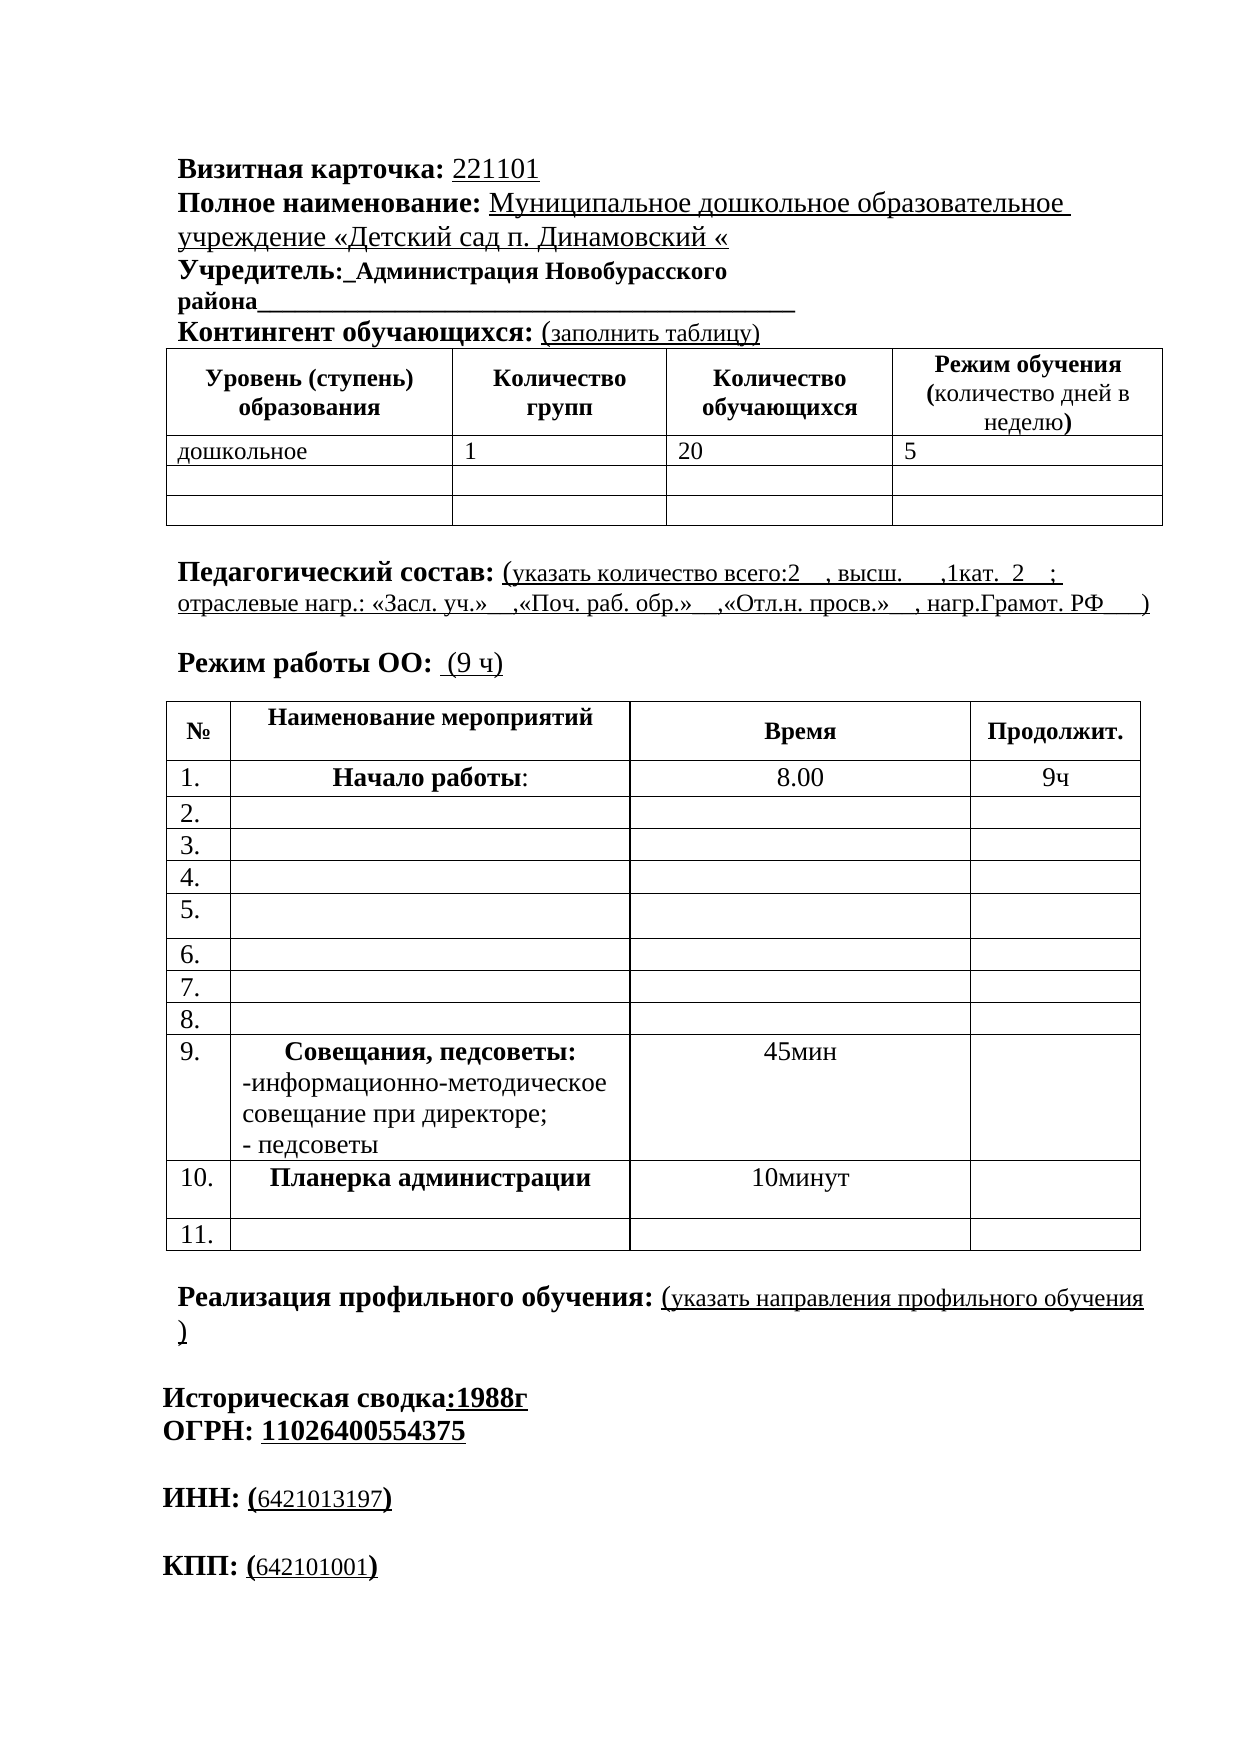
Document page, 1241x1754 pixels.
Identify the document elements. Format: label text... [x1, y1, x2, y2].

table_cell [971, 1219, 1140, 1249]
table_cell [893, 496, 1162, 525]
table_cell [167, 1035, 230, 1159]
table_cell [631, 939, 970, 969]
text ОГРН: 11026400554375 [162, 1413, 1152, 1447]
text ИНН: (6421013197) [162, 1481, 1152, 1514]
table_cell [453, 496, 666, 525]
text Учредитель:_Администрация Новобурасского района___________________________________________ [177, 252, 1152, 314]
table_cell [971, 1003, 1140, 1034]
table_cell [167, 971, 230, 1002]
table_cell [971, 861, 1140, 893]
table_header № [167, 702, 230, 759]
table_cell [631, 829, 970, 860]
text отраслевые нагр.: «Засл. уч.»__,«Поч. раб. обр.»__,«Отл.н. просв.»__, нагр.Грамот. РФ___) [177, 588, 1152, 617]
table_cell [167, 939, 230, 969]
table_cell [971, 797, 1140, 828]
table_cell 9ч [971, 761, 1140, 796]
table_cell [167, 1161, 230, 1217]
table_cell [167, 496, 452, 525]
table_cell [631, 1003, 970, 1034]
table_cell [167, 829, 230, 860]
table_cell [971, 971, 1140, 1002]
table_cell [231, 894, 629, 937]
table_cell [631, 861, 970, 893]
table_cell 5 [893, 436, 1162, 465]
table_cell [167, 1219, 230, 1249]
table_cell [667, 466, 892, 495]
text Реализация профильного обучения: (указать направления профильного обучения ) [177, 1279, 1152, 1346]
text Полное наименование: Муниципальное дошкольное образовательное учреждение «Детский сад п. Динамовский « [177, 185, 1152, 252]
table_header Уровень (ступень) образования [167, 349, 452, 435]
table_cell 45мин [631, 1035, 970, 1159]
table_header Продолжит. [971, 702, 1140, 759]
text Историческая сводка:1988г [162, 1380, 1152, 1413]
table_cell 1 [453, 436, 666, 465]
table_cell [631, 971, 970, 1002]
table_cell [893, 466, 1162, 495]
table_cell 10минут [631, 1161, 970, 1217]
table_cell [167, 1003, 230, 1034]
table_cell [231, 861, 629, 893]
table_header Наименование мероприятий [231, 702, 629, 759]
table_cell [231, 1219, 629, 1249]
table_cell [453, 466, 666, 495]
table_cell [971, 829, 1140, 860]
table_cell [231, 971, 629, 1002]
table_cell [667, 496, 892, 525]
table_cell [631, 797, 970, 828]
text Режим работы ОО: (9 ч) [177, 646, 1152, 679]
table_header Время [631, 702, 970, 759]
table_cell [167, 466, 452, 495]
table_cell 20 [667, 436, 892, 465]
table_cell дошкольное [167, 436, 452, 465]
table_cell [971, 894, 1140, 937]
table_cell [631, 894, 970, 937]
table_header Количество обучающихся [667, 349, 892, 435]
table_cell 8.00 [631, 761, 970, 796]
table_cell Планерка администрации [231, 1161, 629, 1217]
table_cell [971, 939, 1140, 969]
table_cell [167, 894, 230, 937]
text Визитная карточка: 221101 [177, 152, 1152, 185]
table_cell [167, 861, 230, 893]
table_cell [631, 1219, 970, 1249]
table_cell Совещания, педсоветы: -информационно-методическое совещание при директоре; - педсоветы [231, 1035, 629, 1159]
text Контингент обучающихся: (заполнить таблицу) [177, 314, 1152, 348]
text КПП: (642101001) [162, 1548, 1152, 1581]
table_cell [971, 1035, 1140, 1159]
table_cell [167, 761, 230, 796]
table_cell [231, 1003, 629, 1034]
table_cell [231, 829, 629, 860]
table_cell [167, 797, 230, 828]
table_cell Начало работы: [231, 761, 629, 796]
text Педагогический состав: (указать количество всего:2__, высш.___,1кат._2__; [177, 554, 1152, 588]
table_cell [231, 939, 629, 969]
table_header Режим обучения (количество дней в неделю) [893, 349, 1162, 435]
table_cell [971, 1161, 1140, 1217]
table_cell [231, 797, 629, 828]
table_header Количество групп [453, 349, 666, 435]
